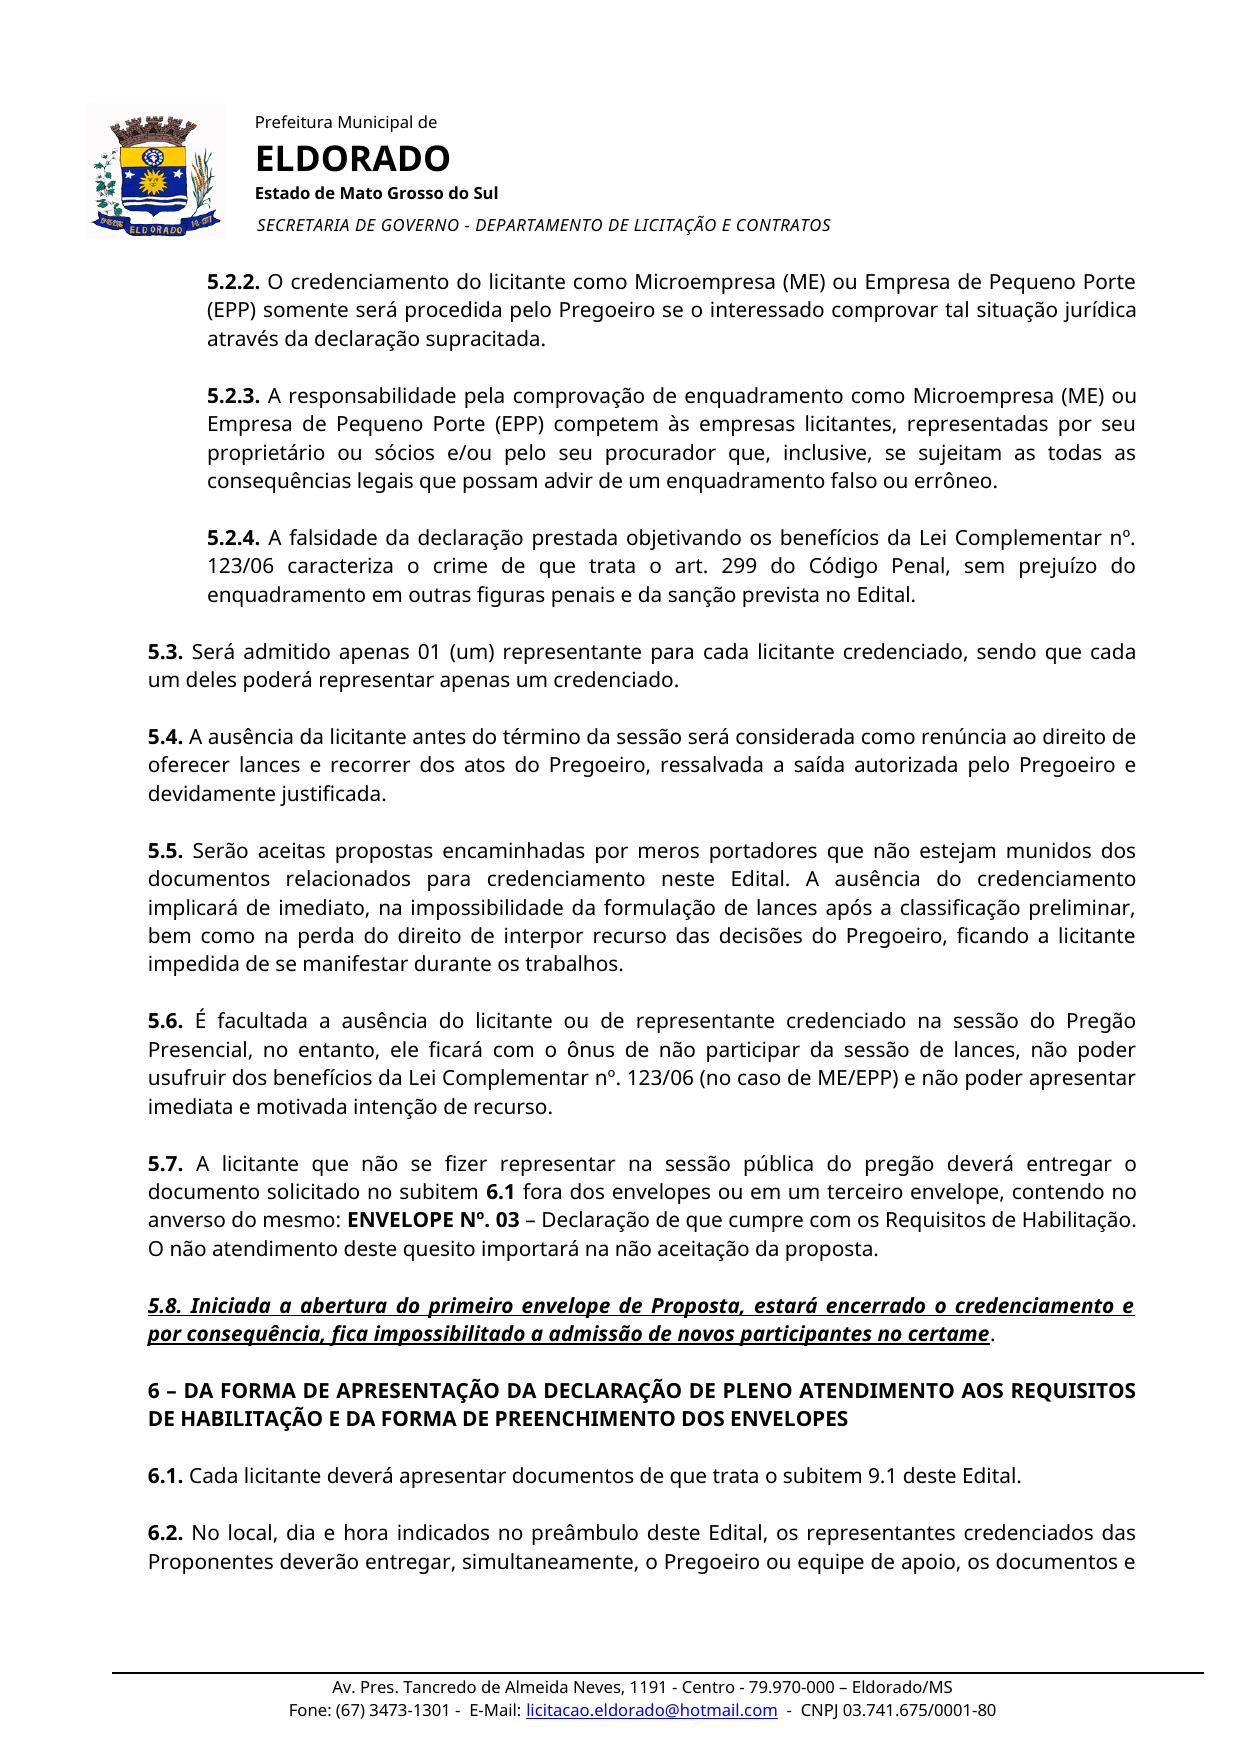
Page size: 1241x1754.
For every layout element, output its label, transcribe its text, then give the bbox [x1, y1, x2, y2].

text 5.2.4. A falsidade da declaração prestada objetivando os benefícios da Lei Complementar nº. 123/06 caracteriza o crime de que trata o art. 299 do Código Penal, sem prejuízo do enquadramento em outras figuras penais e da sanção prevista no Edital. [207, 523, 1138, 608]
picture [85, 103, 225, 239]
text 6 – DA FORMA DE APRESENTAÇÃO DA DECLARAÇÃO DE PLENO ATENDIMENTO AOS REQUISITOS DE HABILITAÇÃO E DA FORMA DE PREENCHIMENTO DOS ENVELOPES [148, 1376, 1138, 1433]
text 5.6. É facultada a ausência do licitante ou de representante credenciado na sessão do Pregão Presencial, no entanto, ele ficará com o ônus de não participar da sessão de lances, não poder usufruir dos benefícios da Lei Complementar nº. 123/06 (no caso de ME/EPP) e não poder apresentar imediata e motivada intenção de recurso. [148, 1006, 1138, 1120]
text 5.2.2. O credenciamento do licitante como Microempresa (ME) ou Empresa de Pequeno Porte (EPP) somente será procedida pelo Pregoeiro se o interessado comprovar tal situação jurídica através da declaração supracitada. [207, 267, 1138, 352]
text 5.8. Iniciada a abertura do primeiro envelope de Proposta, estará encerrado o credenciamento e por consequência, fica impossibilitado a admissão de novos participantes no certame. [148, 1291, 1138, 1348]
text 5.2.3. A responsabilidade pela comprovação de enquadramento como Microempresa (ME) ou Empresa de Pequeno Porte (EPP) competem às empresas licitantes, representadas por seu proprietário ou sócios e/ou pelo seu procurador que, inclusive, se sujeitam as todas as consequências legais que possam advir de um enquadramento falso ou errôneo. [207, 381, 1138, 494]
text 5.4. A ausência da licitante antes do término da sessão será considerada como renúncia ao direito de oferecer lances e recorrer dos atos do Pregoeiro, ressalvada a saída autorizada pelo Pregoeiro e devidamente justificada. [148, 722, 1138, 807]
text 5.5. Serão aceitas propostas encaminhadas por meros portadores que não estejam munidos dos documentos relacionados para credenciamento neste Edital. A ausência do credenciamento implicará de imediato, na impossibilidade da formulação de lances após a classificação preliminar, bem como na perda do direito de interpor recurso das decisões do Pregoeiro, ficando a licitante impedida de se manifestar durante os trabalhos. [148, 836, 1138, 978]
text 5.3. Será admitido apenas 01 (um) representante para cada licitante credenciado, sendo que cada um deles poderá representar apenas um credenciado. [148, 637, 1138, 694]
text 5.7. A licitante que não se fizer representar na sessão pública do pregão deverá entregar o documento solicitado no subitem 6.1 fora dos envelopes ou em um terceiro envelope, contendo no anverso do mesmo: ENVELOPE Nº. 03 – Declaração de que cumpre com os Requisitos de Habilitação. O não atendimento deste quesito importará na não aceitação da proposta. [148, 1149, 1138, 1262]
text 6.1. Cada licitante deverá apresentar documentos de que trata o subitem 9.1 deste Edital. [148, 1461, 1138, 1490]
